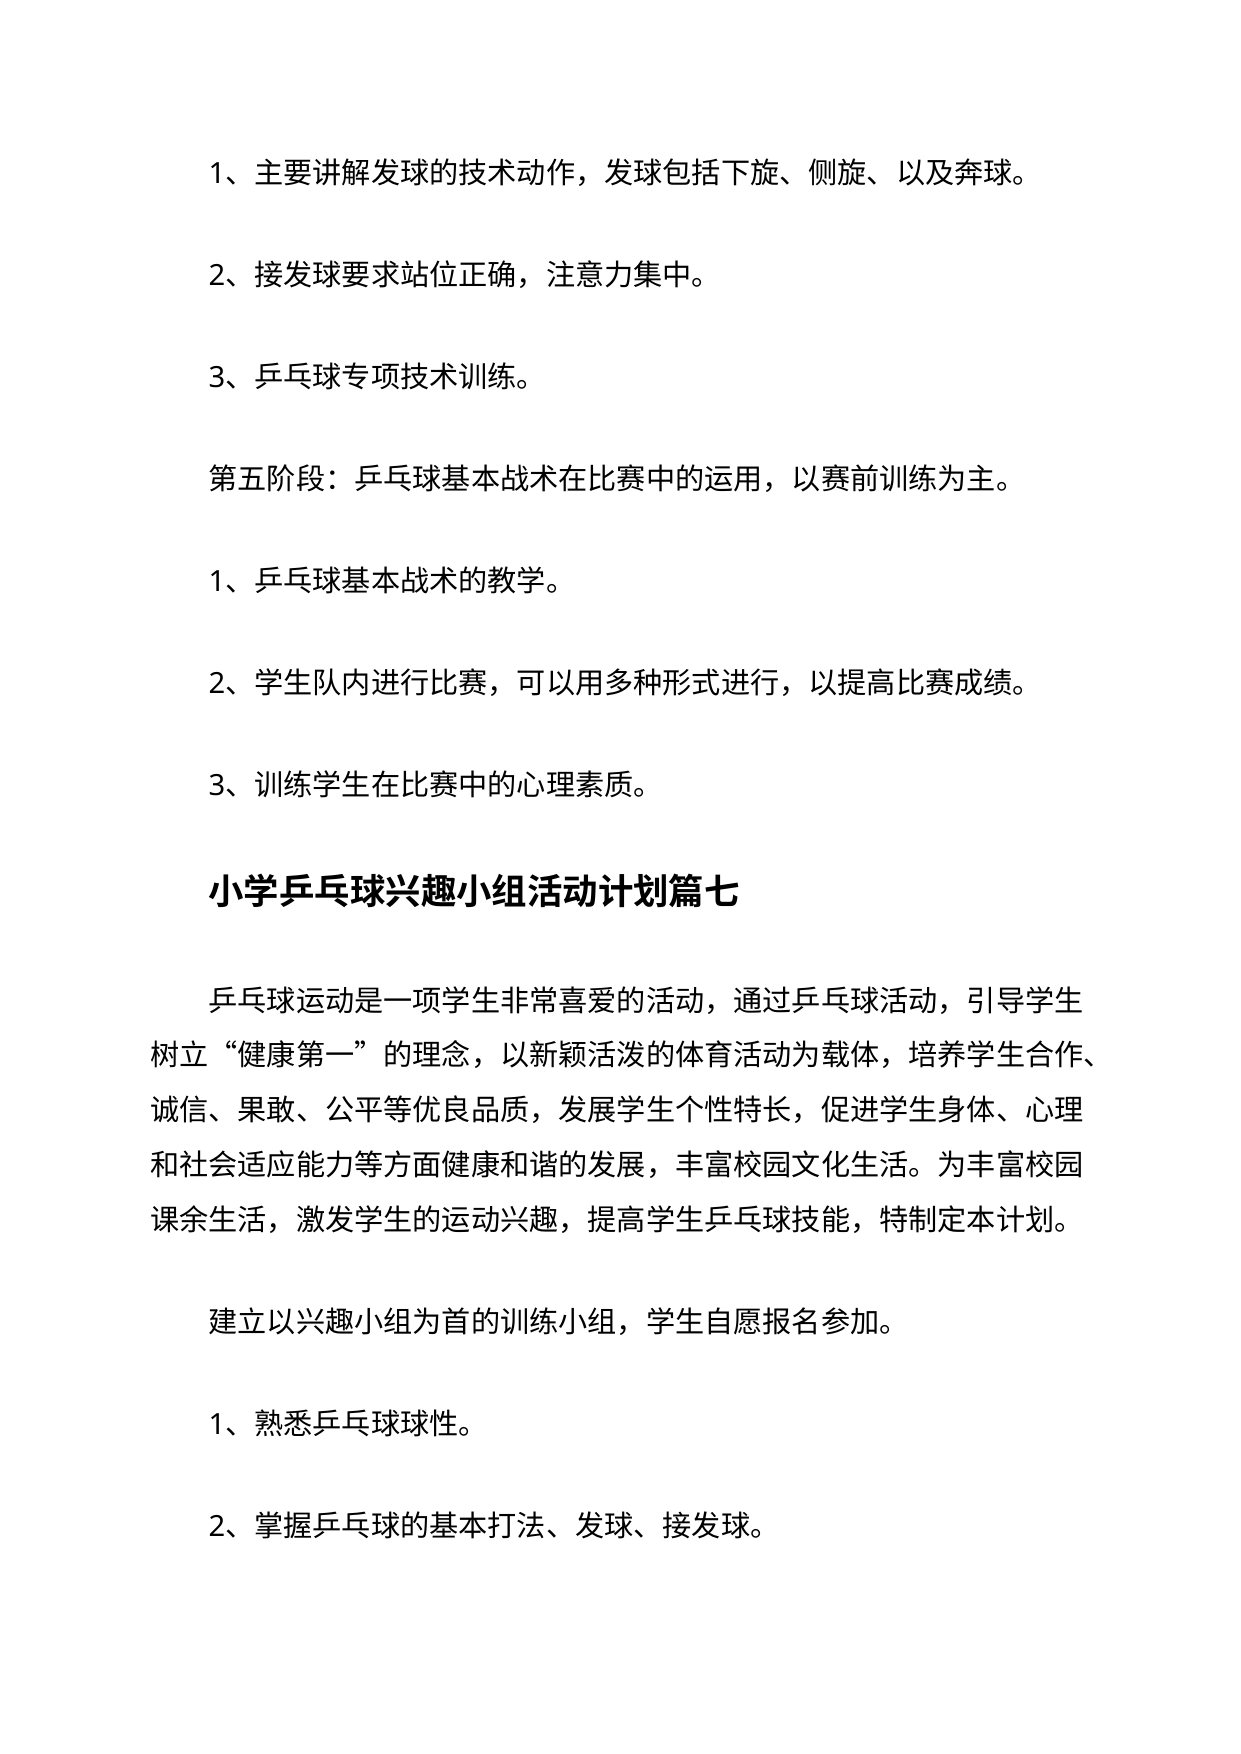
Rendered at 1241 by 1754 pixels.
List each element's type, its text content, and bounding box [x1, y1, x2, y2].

text 第五阶段：乒乓球基本战术在比赛中的运用，以赛前训练为主。 [150, 456, 1090, 498]
text 乒乓球运动是一项学生非常喜爱的活动，通过乒乓球活动，引导学生树立“健康第一”的理念，以新颖活泼的体育活动为载体，培养学生合作、诚信、果敢、公平等优良品质，发展学生个性特长，促进学生身体、心理和社会适应能力等方面健康和谐的发展，丰富校园文化生活。为丰富校园课余生活，激发学生的运动兴趣，提高学生乒乓球技能，特制定本计划。 [150, 977, 1090, 1239]
text 3、乒乓球专项技术训练。 [150, 354, 1090, 396]
text 2、学生队内进行比赛，可以用多种形式进行，以提高比赛成绩。 [150, 660, 1090, 702]
text 3、训练学生在比赛中的心理素质。 [150, 762, 1090, 804]
text 1、熟悉乒乓球球性。 [150, 1400, 1090, 1443]
text 小学乒乓球兴趣小组活动计划篇七 [150, 864, 1090, 915]
text 1、主要讲解发球的技术动作，发球包括下旋、侧旋、以及奔球。 [150, 150, 1090, 192]
text 2、接发球要求站位正确，注意力集中。 [150, 252, 1090, 294]
text 建立以兴趣小组为首的训练小组，学生自愿报名参加。 [150, 1298, 1090, 1341]
text 1、乒乓球基本战术的教学。 [150, 558, 1090, 600]
text 2、掌握乒乓球的基本打法、发球、接发球。 [150, 1502, 1090, 1544]
